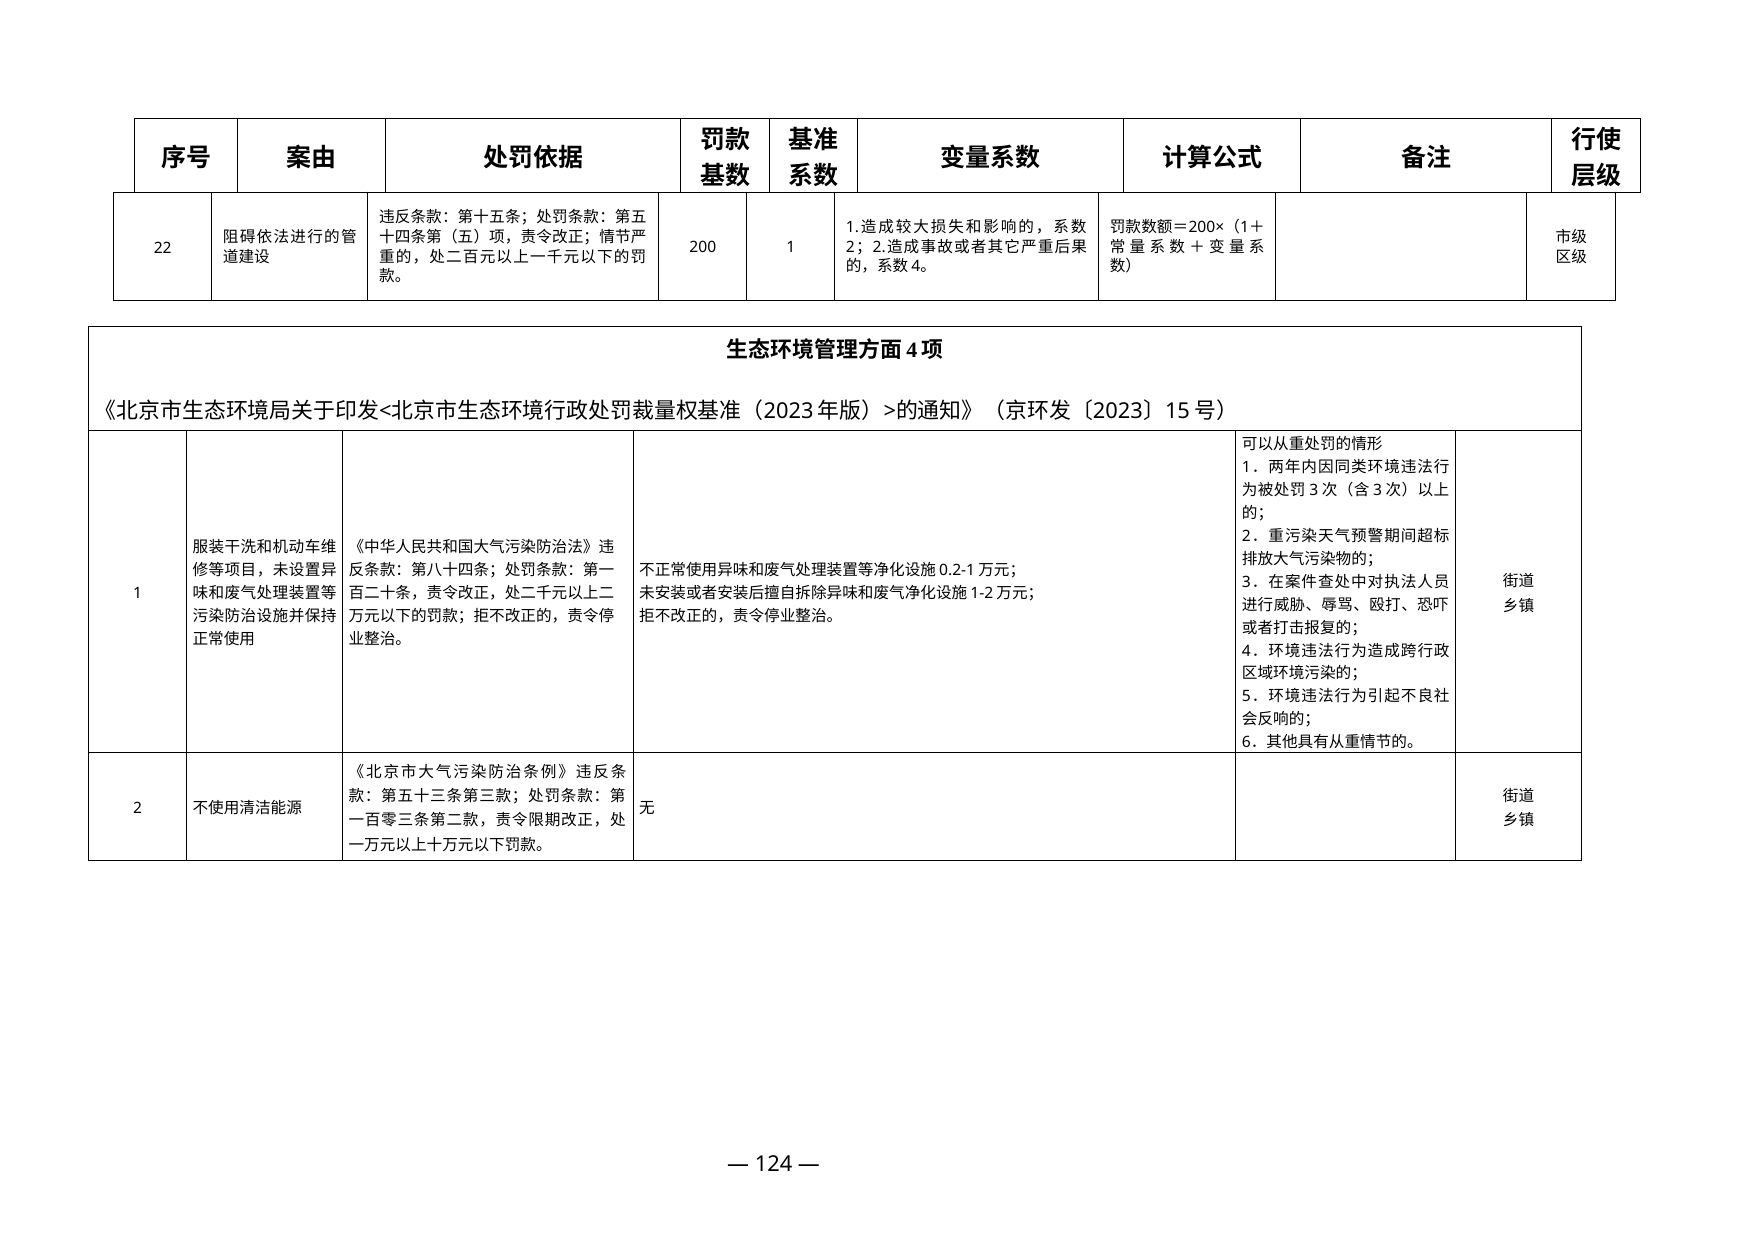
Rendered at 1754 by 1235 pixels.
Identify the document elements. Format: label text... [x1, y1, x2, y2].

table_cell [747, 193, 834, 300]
table_header 行使 层级 [1552, 119, 1640, 192]
table_header 计算公式 [1124, 119, 1300, 192]
table_header 处罚依据 [386, 119, 680, 192]
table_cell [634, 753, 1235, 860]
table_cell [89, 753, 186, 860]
table_header 案由 [238, 119, 385, 192]
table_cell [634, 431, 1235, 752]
table_header 变量系数 [858, 119, 1123, 192]
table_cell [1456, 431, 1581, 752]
table_header 罚款 基数 [681, 119, 769, 192]
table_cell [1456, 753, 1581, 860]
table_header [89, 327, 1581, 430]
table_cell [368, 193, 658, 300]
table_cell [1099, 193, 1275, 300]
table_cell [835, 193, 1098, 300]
table_header 序号 [135, 119, 237, 192]
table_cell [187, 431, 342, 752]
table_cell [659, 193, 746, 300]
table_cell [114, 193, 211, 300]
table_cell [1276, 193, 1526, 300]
table_header 备注 [1301, 119, 1551, 192]
table_header 基准 系数 [770, 119, 857, 192]
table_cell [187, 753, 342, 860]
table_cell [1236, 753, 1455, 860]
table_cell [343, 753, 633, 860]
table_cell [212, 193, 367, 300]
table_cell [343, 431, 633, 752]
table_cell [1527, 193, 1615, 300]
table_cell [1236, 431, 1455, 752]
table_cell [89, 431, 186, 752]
